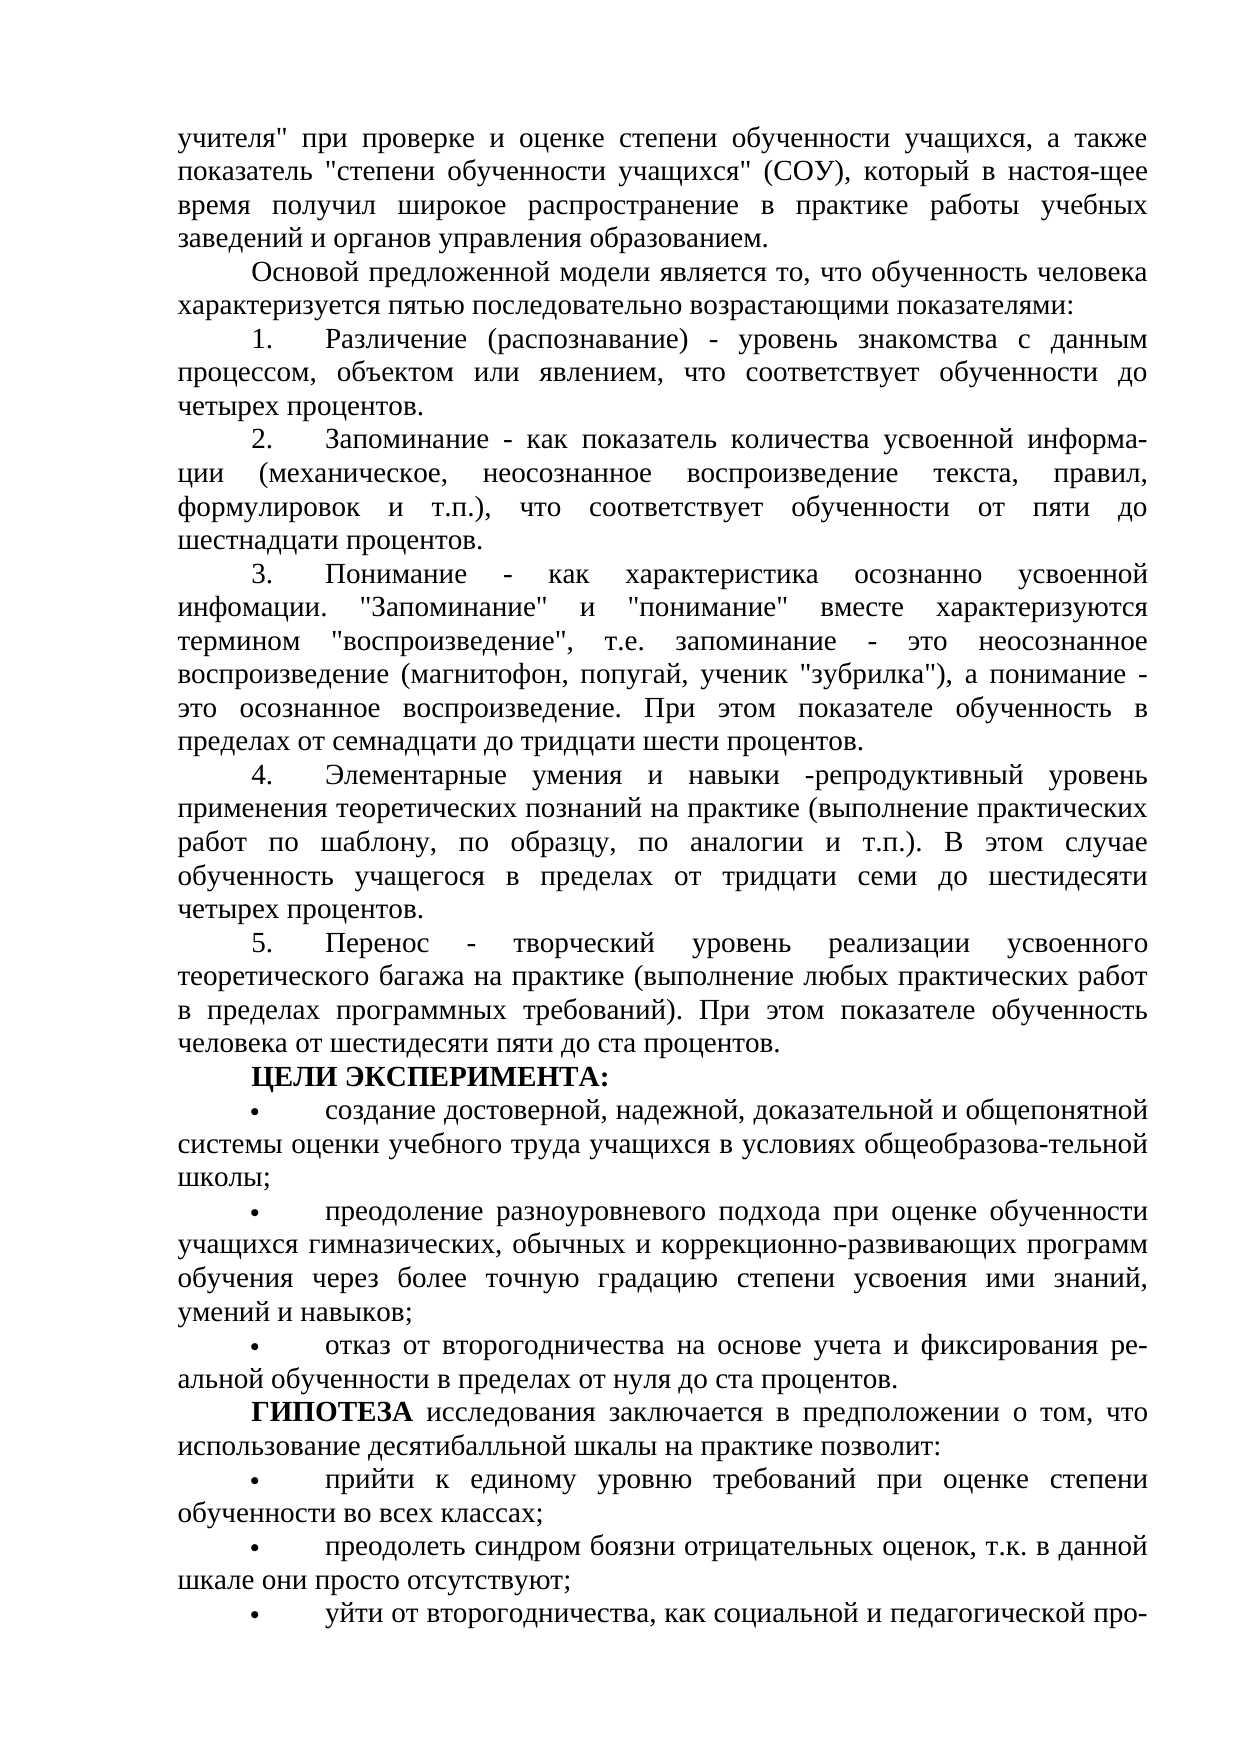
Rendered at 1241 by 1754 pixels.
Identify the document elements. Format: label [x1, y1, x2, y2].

table_header [176, 118, 1150, 1631]
